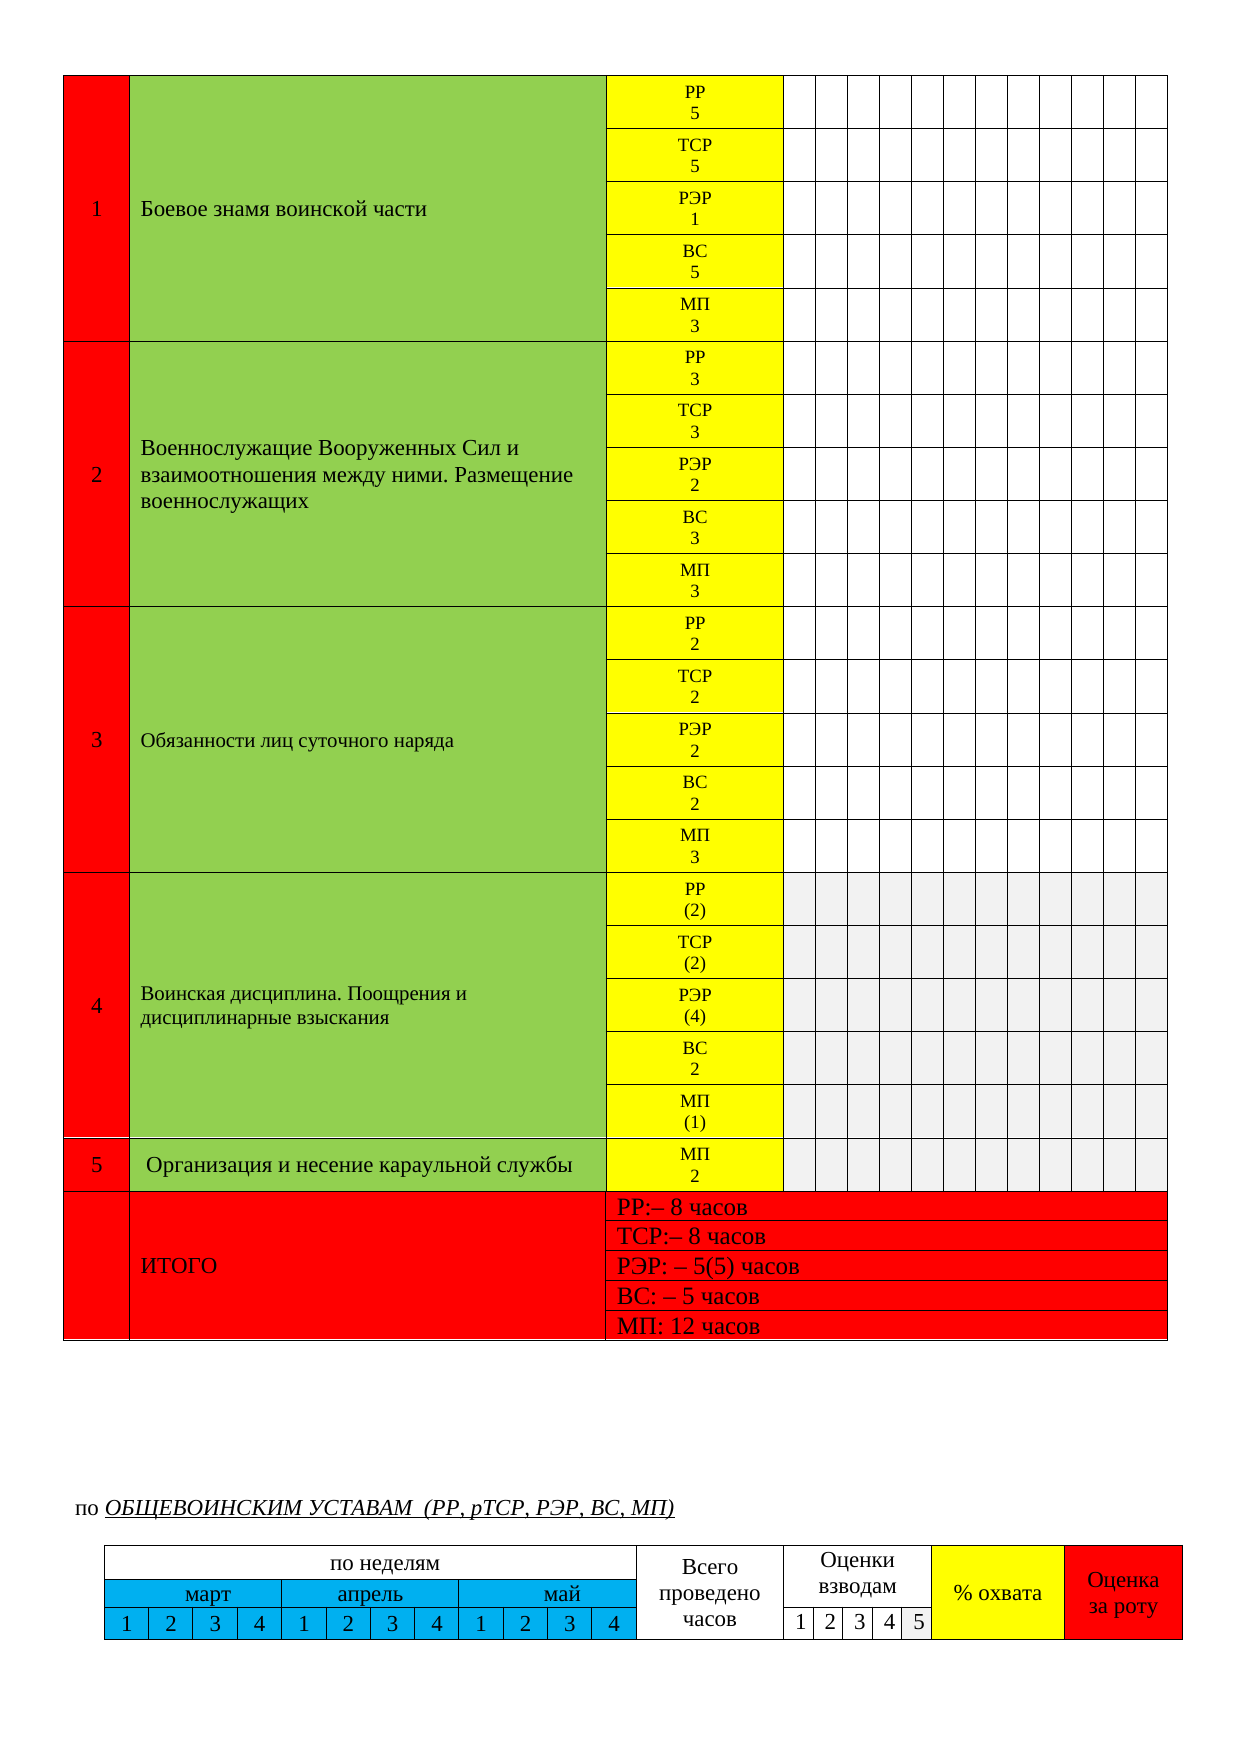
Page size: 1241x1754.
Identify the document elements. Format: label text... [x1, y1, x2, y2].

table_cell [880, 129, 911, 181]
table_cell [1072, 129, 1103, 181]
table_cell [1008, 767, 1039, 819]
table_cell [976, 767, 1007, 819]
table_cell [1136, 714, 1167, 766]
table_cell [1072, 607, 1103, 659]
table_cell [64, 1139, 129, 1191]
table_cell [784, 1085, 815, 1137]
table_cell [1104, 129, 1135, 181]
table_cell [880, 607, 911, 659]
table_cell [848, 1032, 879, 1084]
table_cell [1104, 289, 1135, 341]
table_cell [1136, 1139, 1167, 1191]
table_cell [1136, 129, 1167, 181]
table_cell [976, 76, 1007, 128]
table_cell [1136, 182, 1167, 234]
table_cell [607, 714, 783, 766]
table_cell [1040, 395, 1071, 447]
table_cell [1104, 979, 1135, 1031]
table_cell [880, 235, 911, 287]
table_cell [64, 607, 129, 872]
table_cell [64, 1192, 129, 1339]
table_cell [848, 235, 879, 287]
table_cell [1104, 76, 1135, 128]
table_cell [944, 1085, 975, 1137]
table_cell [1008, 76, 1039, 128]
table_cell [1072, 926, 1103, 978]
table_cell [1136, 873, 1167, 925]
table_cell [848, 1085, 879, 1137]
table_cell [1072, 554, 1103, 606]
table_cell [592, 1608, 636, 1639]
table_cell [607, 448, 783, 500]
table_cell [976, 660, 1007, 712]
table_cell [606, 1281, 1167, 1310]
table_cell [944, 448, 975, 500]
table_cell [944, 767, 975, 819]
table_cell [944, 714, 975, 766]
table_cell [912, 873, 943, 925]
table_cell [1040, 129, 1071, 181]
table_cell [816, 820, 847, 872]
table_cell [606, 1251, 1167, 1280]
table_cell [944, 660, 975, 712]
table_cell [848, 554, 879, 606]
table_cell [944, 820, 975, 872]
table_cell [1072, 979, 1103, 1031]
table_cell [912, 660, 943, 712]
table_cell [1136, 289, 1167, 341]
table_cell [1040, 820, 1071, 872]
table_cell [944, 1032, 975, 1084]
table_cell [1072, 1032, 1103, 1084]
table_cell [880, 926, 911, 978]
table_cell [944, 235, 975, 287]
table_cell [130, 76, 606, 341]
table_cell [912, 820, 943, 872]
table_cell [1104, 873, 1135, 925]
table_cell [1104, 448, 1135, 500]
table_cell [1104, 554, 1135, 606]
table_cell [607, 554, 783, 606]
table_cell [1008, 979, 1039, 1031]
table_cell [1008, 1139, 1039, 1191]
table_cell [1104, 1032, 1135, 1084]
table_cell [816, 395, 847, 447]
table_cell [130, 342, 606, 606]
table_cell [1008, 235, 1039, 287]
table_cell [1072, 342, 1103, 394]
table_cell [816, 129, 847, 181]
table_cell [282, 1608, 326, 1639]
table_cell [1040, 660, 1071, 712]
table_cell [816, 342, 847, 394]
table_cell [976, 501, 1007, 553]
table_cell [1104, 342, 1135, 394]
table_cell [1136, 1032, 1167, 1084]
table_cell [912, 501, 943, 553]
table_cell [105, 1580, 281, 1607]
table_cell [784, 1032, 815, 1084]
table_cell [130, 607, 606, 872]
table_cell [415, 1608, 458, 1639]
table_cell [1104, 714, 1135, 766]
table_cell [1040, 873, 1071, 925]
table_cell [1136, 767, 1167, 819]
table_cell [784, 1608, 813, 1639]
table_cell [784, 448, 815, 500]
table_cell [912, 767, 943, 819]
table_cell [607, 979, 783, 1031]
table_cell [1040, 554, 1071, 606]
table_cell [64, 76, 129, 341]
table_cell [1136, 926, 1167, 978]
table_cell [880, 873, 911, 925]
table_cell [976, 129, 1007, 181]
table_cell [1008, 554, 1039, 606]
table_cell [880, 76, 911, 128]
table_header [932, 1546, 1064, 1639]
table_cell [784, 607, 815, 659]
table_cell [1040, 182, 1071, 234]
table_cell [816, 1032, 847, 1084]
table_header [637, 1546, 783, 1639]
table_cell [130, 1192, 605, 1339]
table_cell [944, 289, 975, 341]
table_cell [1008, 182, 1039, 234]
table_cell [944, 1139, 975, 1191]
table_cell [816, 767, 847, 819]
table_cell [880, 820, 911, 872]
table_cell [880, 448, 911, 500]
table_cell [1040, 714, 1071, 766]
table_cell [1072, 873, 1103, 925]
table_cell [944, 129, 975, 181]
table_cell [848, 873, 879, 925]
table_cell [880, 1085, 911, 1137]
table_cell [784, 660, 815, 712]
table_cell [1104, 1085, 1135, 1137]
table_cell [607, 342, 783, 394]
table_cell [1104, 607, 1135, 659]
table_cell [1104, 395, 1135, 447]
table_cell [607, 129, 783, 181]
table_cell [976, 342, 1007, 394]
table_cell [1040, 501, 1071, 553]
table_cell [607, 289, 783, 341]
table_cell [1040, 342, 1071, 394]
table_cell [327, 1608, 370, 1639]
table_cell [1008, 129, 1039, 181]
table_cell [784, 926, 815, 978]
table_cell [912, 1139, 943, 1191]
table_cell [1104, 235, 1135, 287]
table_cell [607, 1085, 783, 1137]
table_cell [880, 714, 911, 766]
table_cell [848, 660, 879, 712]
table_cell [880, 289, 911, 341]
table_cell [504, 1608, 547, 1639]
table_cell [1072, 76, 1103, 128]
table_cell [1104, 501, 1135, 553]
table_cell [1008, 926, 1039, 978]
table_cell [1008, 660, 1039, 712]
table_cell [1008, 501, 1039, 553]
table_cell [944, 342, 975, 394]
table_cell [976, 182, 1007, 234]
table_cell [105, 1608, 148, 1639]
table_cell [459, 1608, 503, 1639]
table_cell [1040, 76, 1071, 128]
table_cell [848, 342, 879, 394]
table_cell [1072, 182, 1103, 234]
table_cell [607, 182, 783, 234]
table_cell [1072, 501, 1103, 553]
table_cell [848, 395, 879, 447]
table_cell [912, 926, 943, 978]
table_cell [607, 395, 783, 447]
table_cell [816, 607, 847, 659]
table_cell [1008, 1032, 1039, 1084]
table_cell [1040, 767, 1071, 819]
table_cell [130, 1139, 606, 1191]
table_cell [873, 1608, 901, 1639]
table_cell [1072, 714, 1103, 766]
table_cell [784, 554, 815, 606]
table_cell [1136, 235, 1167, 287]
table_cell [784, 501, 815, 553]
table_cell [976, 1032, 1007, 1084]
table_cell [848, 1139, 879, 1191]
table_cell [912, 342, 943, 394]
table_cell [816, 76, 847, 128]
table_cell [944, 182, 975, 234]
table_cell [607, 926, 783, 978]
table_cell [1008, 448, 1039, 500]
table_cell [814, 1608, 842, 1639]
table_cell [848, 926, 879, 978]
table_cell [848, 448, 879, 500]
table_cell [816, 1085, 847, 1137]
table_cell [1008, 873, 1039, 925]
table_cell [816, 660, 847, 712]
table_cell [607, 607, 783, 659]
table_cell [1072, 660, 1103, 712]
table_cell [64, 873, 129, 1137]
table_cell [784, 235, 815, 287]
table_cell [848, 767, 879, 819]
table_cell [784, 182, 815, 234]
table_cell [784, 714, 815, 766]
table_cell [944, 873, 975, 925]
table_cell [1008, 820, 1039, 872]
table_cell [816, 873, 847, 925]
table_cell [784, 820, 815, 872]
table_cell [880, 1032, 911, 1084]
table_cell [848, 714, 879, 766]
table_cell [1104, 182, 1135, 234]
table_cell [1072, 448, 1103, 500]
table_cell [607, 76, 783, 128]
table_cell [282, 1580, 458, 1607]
text по ОБЩЕВОИНСКИМ УСТАВАМ (РР, рТСР, РЭР, ВС, МП) [75, 1494, 1165, 1520]
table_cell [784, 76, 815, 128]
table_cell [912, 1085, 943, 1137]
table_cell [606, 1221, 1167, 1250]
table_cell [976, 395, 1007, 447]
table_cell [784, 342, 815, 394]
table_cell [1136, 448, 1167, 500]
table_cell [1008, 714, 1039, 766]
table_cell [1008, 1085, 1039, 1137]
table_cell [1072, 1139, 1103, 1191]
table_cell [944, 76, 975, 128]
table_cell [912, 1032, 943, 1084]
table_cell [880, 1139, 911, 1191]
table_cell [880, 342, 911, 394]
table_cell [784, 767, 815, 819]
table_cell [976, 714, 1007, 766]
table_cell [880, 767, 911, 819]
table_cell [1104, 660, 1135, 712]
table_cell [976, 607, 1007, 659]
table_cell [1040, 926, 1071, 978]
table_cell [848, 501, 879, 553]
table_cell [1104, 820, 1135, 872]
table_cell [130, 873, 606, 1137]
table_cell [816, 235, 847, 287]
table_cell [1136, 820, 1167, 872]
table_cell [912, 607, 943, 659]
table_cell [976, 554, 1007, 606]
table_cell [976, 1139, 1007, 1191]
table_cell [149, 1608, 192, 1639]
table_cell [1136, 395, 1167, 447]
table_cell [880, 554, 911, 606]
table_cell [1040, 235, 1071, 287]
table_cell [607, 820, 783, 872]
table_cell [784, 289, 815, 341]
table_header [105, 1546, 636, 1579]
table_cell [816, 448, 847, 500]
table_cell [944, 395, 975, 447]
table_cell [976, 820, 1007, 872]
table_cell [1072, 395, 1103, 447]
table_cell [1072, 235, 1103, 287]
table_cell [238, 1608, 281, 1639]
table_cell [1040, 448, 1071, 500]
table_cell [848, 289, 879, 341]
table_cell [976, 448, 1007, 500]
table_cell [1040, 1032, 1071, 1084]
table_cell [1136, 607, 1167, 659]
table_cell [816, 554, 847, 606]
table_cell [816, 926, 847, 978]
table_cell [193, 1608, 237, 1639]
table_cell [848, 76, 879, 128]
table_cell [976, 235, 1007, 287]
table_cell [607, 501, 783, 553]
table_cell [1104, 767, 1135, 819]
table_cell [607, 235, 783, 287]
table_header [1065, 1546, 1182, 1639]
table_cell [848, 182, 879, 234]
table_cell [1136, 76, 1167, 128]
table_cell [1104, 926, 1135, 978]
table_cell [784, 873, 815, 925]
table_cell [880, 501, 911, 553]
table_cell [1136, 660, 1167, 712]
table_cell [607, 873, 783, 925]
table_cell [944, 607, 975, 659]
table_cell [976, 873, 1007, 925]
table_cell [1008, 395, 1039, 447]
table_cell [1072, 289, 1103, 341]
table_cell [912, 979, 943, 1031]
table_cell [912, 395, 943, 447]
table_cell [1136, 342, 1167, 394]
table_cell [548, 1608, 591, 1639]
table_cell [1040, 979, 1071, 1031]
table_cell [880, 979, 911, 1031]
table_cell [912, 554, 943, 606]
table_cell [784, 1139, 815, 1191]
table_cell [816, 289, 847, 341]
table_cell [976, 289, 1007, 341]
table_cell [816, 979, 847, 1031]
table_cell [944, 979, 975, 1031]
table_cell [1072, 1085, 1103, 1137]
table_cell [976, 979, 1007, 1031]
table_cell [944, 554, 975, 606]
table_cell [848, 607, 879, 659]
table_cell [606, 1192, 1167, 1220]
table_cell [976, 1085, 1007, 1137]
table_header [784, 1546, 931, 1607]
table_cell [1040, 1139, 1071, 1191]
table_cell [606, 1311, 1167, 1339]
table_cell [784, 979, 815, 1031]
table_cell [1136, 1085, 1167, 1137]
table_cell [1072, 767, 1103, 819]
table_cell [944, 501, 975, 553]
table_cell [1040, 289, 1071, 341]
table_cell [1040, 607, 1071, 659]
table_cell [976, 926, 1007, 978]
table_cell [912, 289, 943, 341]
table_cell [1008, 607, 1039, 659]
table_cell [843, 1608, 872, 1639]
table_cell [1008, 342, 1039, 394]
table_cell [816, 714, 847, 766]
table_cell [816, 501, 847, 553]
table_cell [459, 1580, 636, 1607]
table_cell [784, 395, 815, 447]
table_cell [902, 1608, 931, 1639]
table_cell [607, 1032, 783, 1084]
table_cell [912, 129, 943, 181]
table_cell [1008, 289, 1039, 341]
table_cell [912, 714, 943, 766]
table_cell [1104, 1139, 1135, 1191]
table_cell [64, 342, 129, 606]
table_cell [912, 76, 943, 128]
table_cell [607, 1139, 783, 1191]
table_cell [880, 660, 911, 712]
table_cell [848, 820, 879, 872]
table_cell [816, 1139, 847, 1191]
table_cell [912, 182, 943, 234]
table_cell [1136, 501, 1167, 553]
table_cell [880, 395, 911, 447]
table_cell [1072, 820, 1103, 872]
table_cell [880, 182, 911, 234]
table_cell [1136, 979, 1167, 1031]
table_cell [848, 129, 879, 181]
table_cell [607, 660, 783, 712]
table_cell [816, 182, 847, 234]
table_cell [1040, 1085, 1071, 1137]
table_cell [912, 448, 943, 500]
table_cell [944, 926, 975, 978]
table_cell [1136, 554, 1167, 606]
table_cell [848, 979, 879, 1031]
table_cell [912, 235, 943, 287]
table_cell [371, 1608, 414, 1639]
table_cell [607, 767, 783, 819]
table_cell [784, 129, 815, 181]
